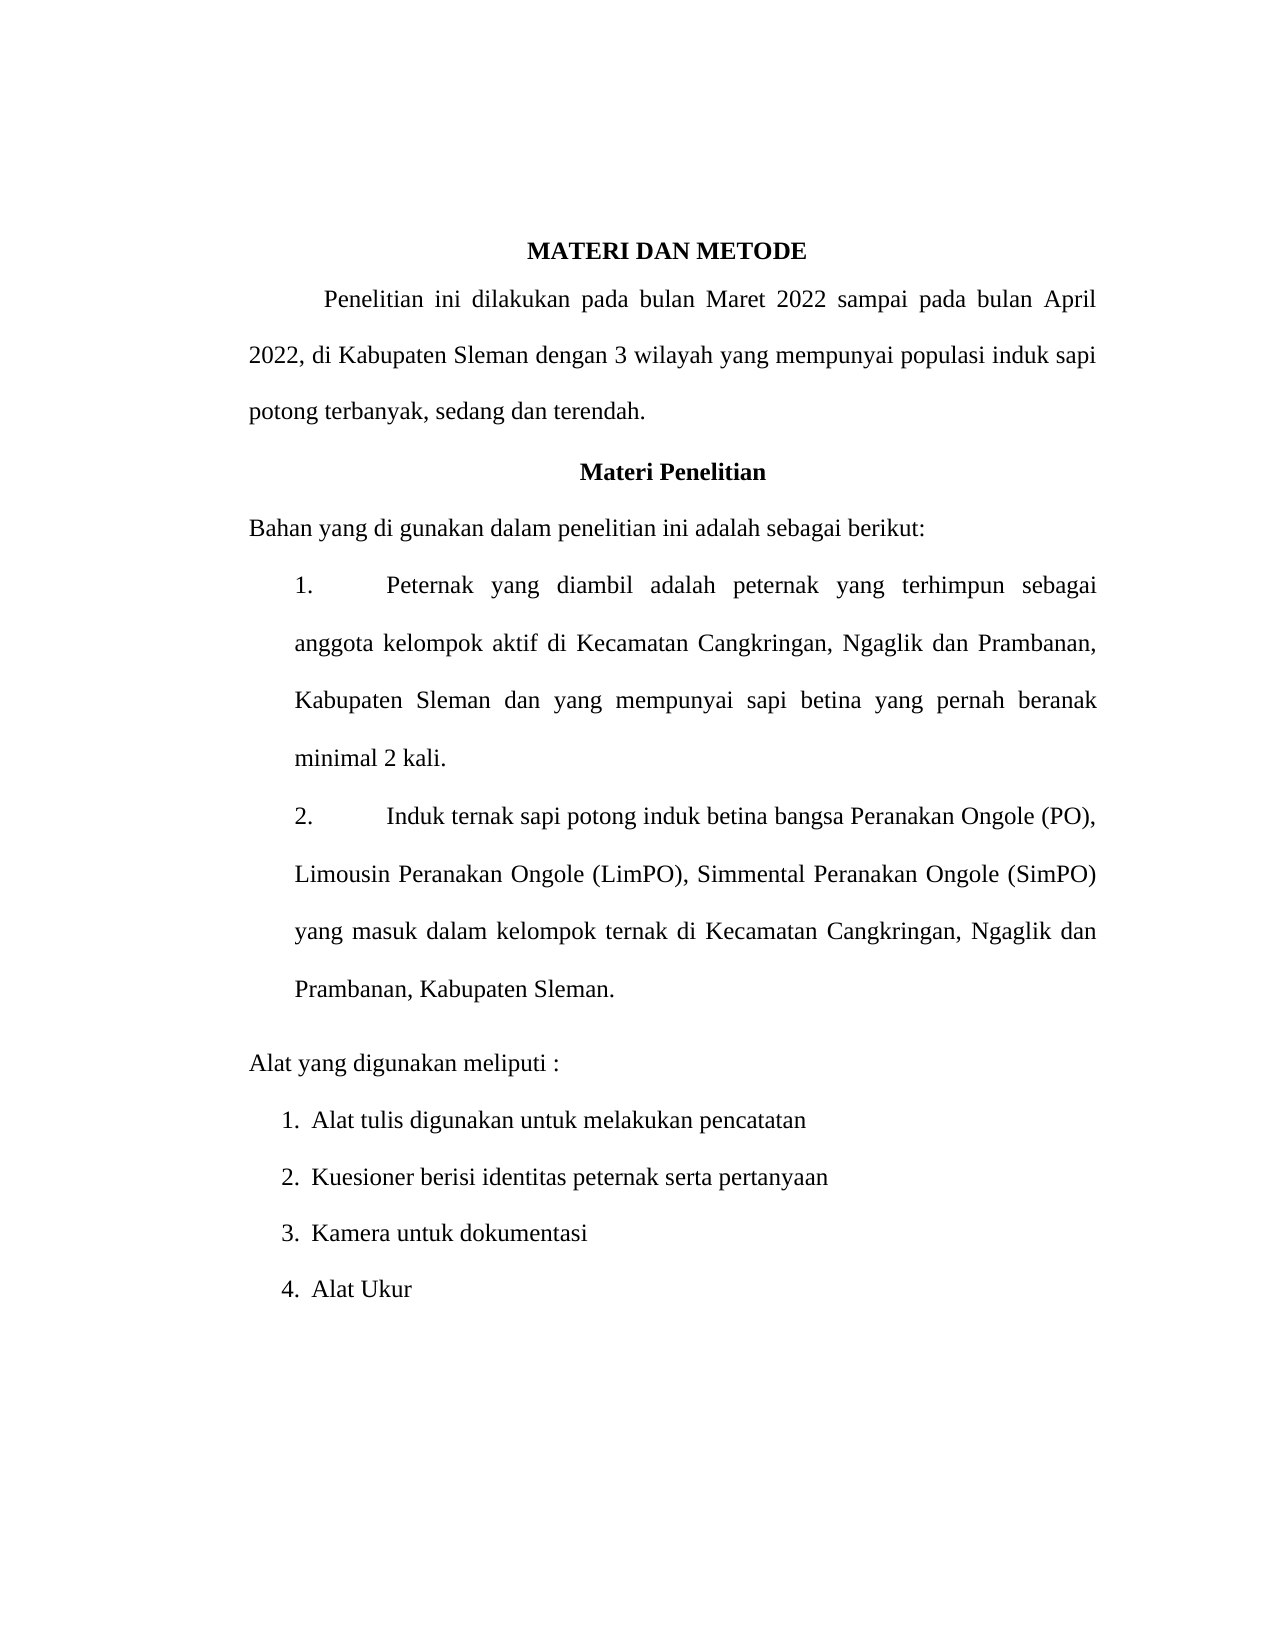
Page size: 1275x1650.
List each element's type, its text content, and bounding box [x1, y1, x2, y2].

list Induk ternak sapi potong induk betina bangsa Peranakan Ongole (PO), Limousin Peranakan Ongole (LimPO), Simmental Peranakan Ongole (SimPO) yang masuk dalam kelompok ternak di Kecamatan Cangkringan, Ngaglik dan Prambanan, Kabupaten Sleman. [294, 801, 1097, 1002]
text Alat yang digunakan meliputi : [249, 1048, 1097, 1077]
list Kamera untuk dokumentasi [281, 1218, 1097, 1247]
text Penelitian ini dilakukan pada bulan Maret 2022 sampai pada bulan April 2022, di Kabupaten Sleman dengan 3 wilayah yang mempunyai populasi induk sapi potong terbanyak, sedang dan terendah. [249, 284, 1097, 425]
text MATERI DAN METODE [236, 236, 1098, 265]
text Materi Penelitian [249, 457, 1096, 486]
text Bahan yang di gunakan dalam penelitian ini adalah sebagai berikut: [249, 513, 1097, 542]
list Kuesioner berisi identitas peternak serta pertanyaan [281, 1162, 1097, 1190]
list Alat tulis digunakan untuk melakukan pencatatan [281, 1105, 1097, 1134]
list Alat Ukur [281, 1274, 1097, 1303]
list Peternak yang diambil adalah peternak yang terhimpun sebagai anggota kelompok aktif di Kecamatan Cangkringan, Ngaglik dan Prambanan, Kabupaten Sleman dan yang mempunyai sapi betina yang pernah beranak minimal 2 kali. [294, 571, 1097, 772]
